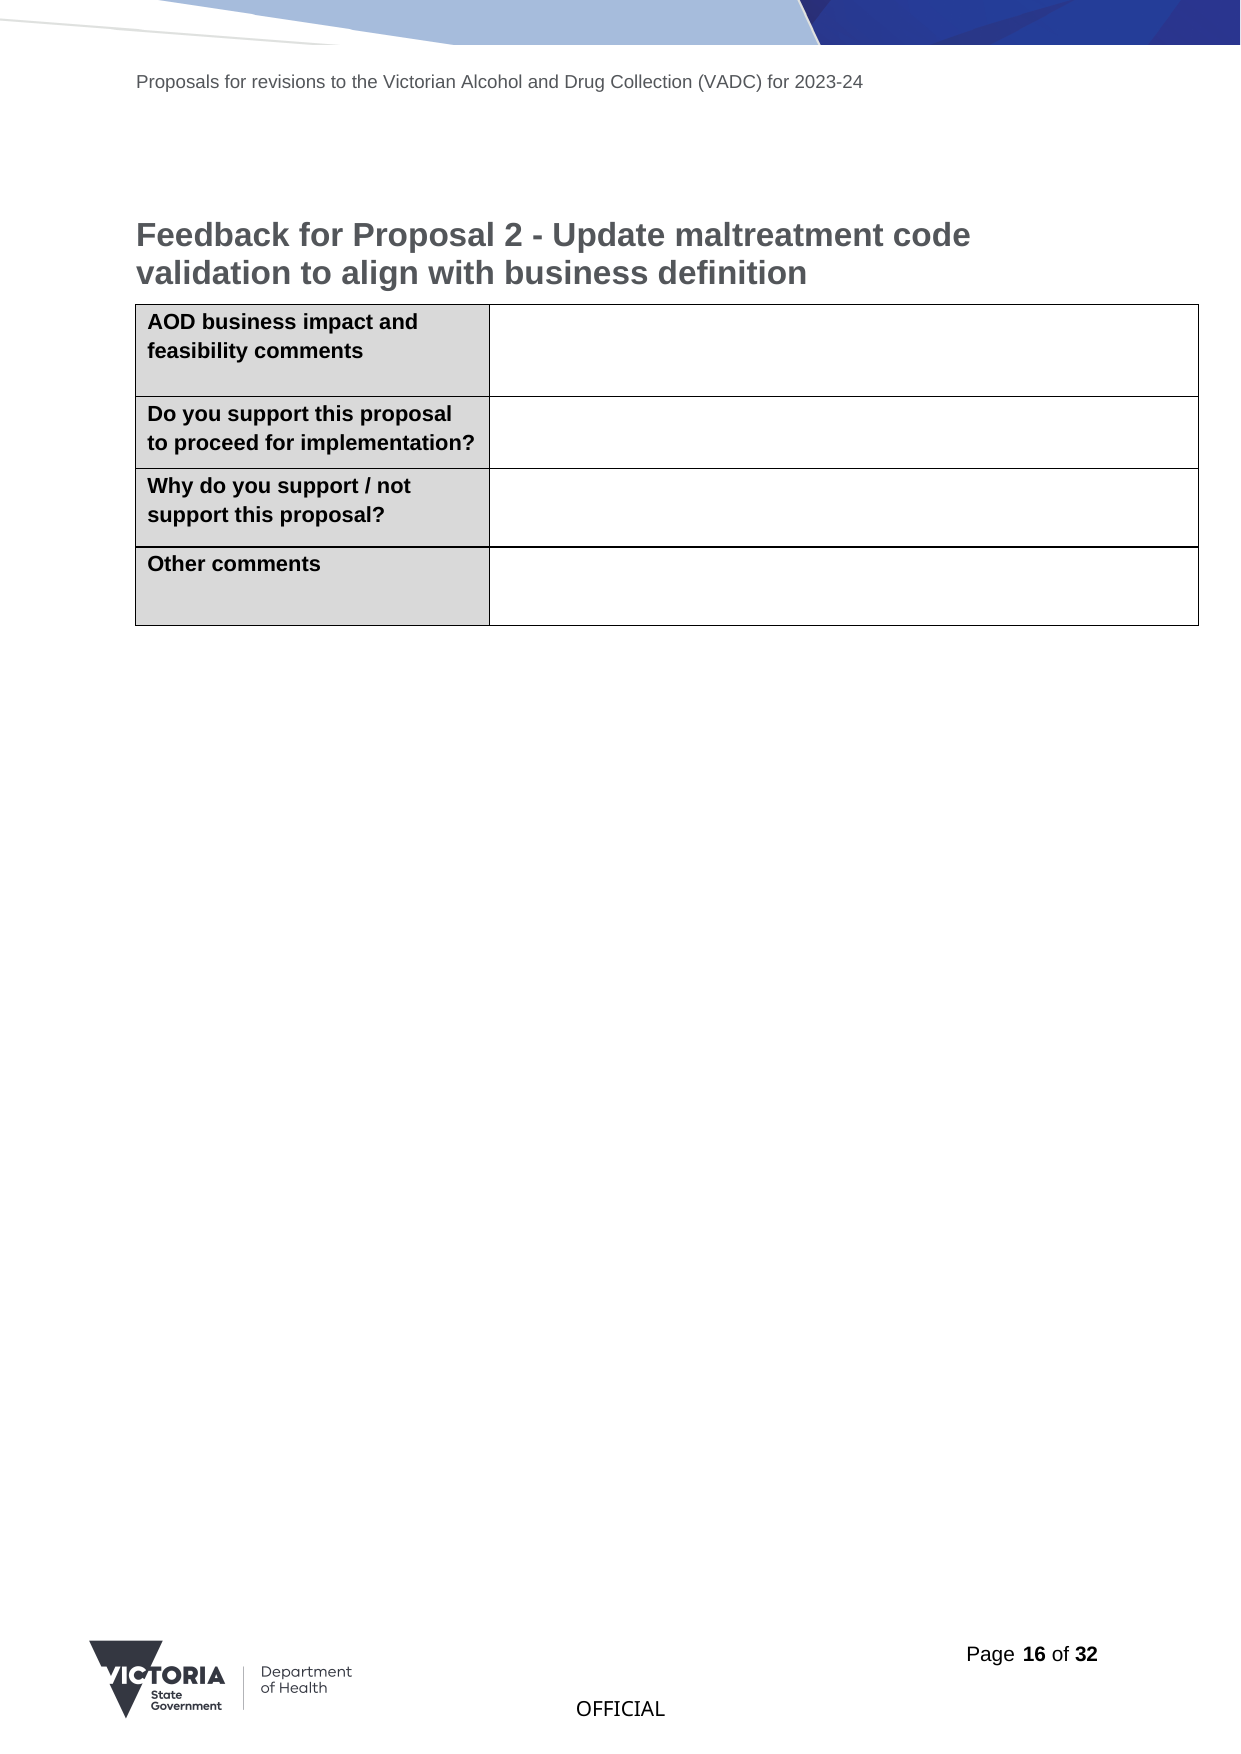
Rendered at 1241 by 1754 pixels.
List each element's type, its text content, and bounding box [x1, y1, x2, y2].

table_cell [490, 548, 1198, 625]
table_header [490, 305, 1198, 396]
table_cell Other comments [136, 548, 489, 625]
table_cell Why do you support / not support this proposal? [136, 469, 489, 546]
table_cell [490, 397, 1198, 468]
table_header AOD business impact and feasibility comments [136, 305, 489, 396]
picture [0, 0, 1241, 45]
subtitle Feedback for Proposal 2 - Update maltreatment code validation to align with business definition [136, 215, 1104, 292]
table_cell [490, 469, 1198, 546]
table_cell Do you support this proposal to proceed for implementation? [136, 397, 489, 468]
picture [0, 1595, 1241, 1754]
